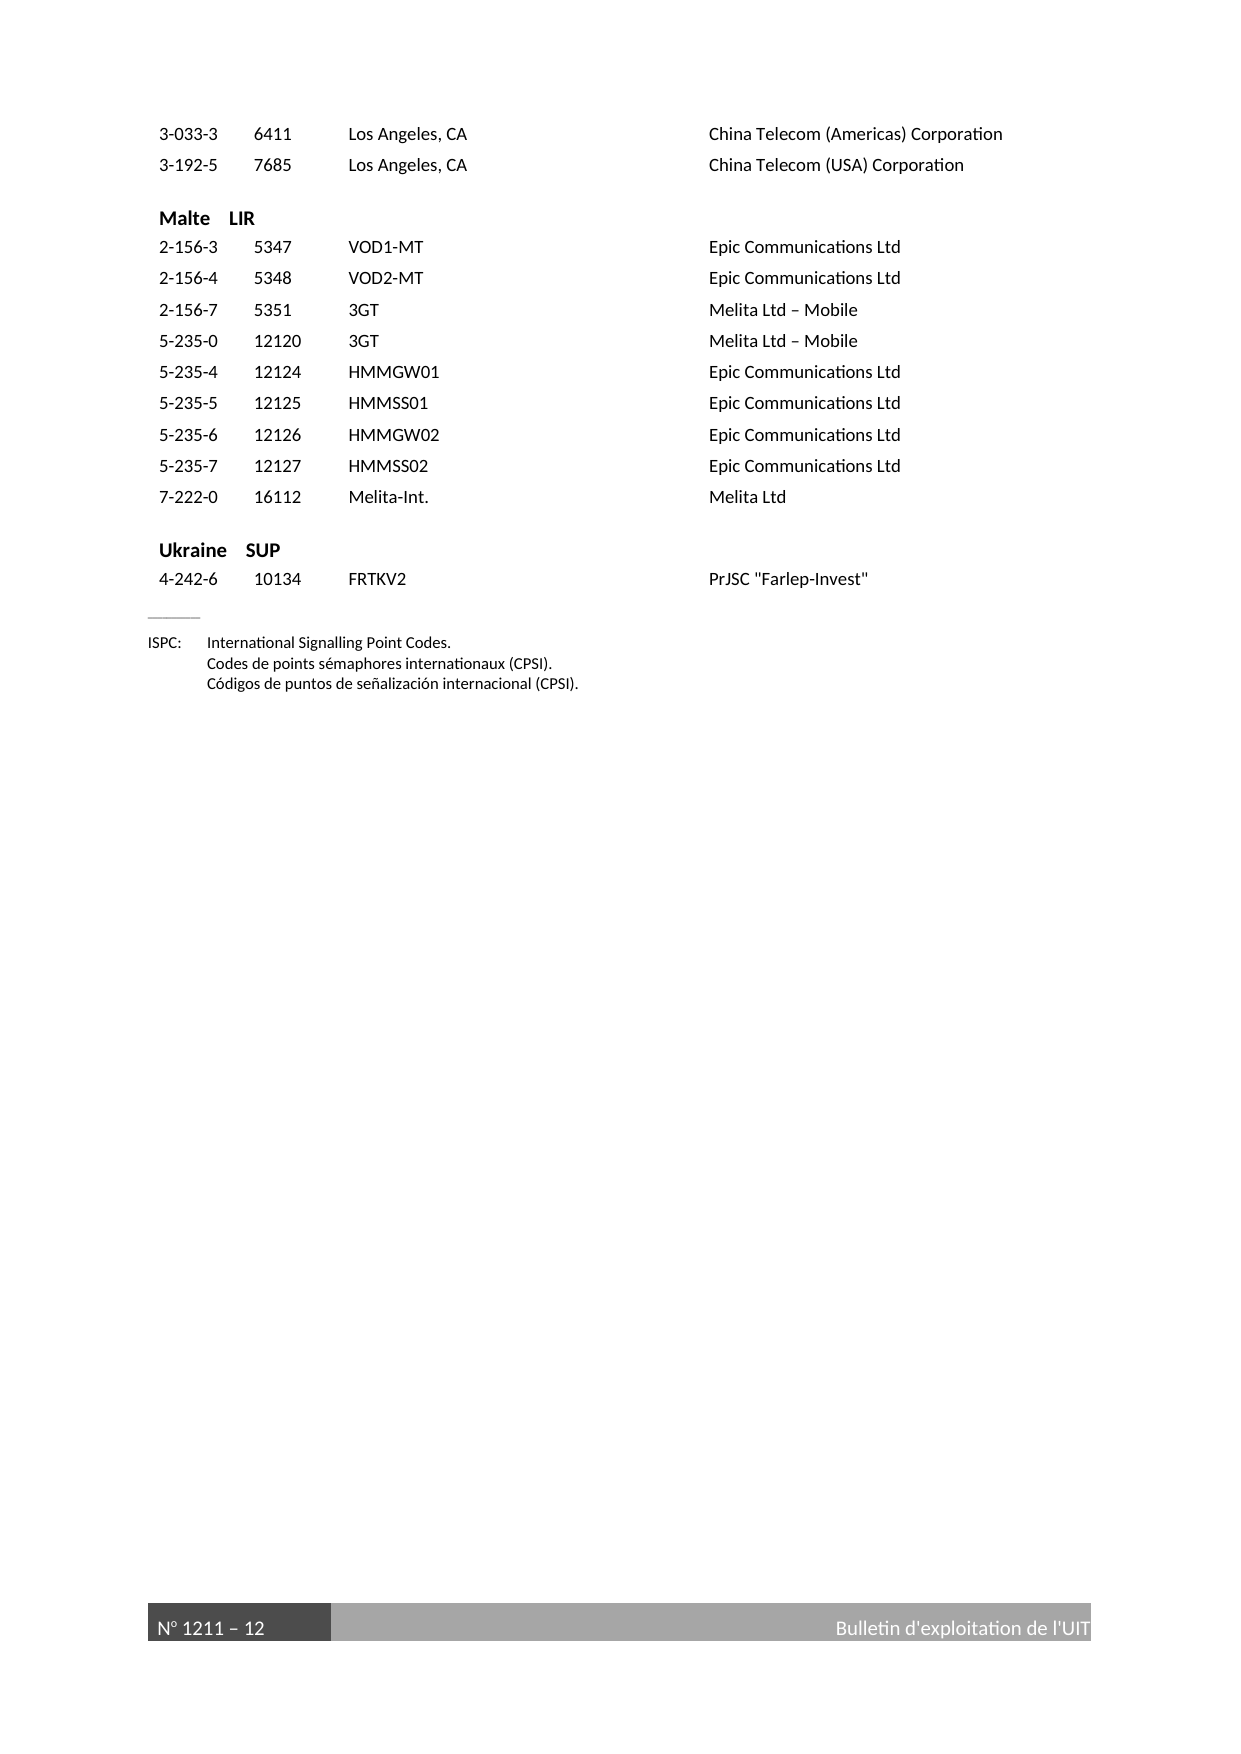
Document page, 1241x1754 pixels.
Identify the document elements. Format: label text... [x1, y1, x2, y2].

table_cell 3GT [337, 325, 698, 356]
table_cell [698, 118, 1115, 149]
table_cell HMMSS02 [337, 450, 698, 481]
table_cell 5-235-5 [148, 387, 242, 418]
table_cell Malte LIR [148, 181, 1115, 231]
table_cell 5347 [243, 231, 337, 262]
table_cell 2-156-7 [148, 294, 242, 325]
table_cell 3-033-3 [148, 118, 242, 149]
table_cell Epic Communications Ltd [698, 356, 1115, 387]
table_cell 12126 [243, 419, 337, 450]
table_cell PrJSC "Farlep-Invest" [698, 563, 1115, 594]
table_cell Melita-Int. [337, 481, 698, 512]
table_cell 10134 [243, 563, 337, 594]
table_cell 5348 [243, 262, 337, 293]
table_cell 2-156-4 [148, 262, 242, 293]
table_cell 5-235-6 [148, 419, 242, 450]
table_cell 4-242-6 [148, 563, 242, 594]
table_cell 12120 [243, 325, 337, 356]
table_cell VOD2-MT [337, 262, 698, 293]
table_cell Epic Communications Ltd [698, 450, 1115, 481]
table_cell HMMGW02 [337, 419, 698, 450]
table_cell Los Angeles, CA [337, 149, 698, 181]
table_cell Los Angeles, CA [337, 118, 698, 149]
table_cell VOD1-MT [337, 231, 698, 262]
table_cell HMMSS01 [337, 387, 698, 418]
table_cell HMMGW01 [337, 356, 698, 387]
table_cell 7685 [243, 149, 337, 181]
table_cell Epic Communications Ltd [698, 262, 1115, 293]
table_cell Melita Ltd – Mobile [698, 325, 1115, 356]
table_cell China Telecom (USA) Corporation [698, 149, 1115, 181]
table_cell 3GT [337, 294, 698, 325]
table_cell 3-192-5 [148, 149, 242, 181]
table_cell 5-235-7 [148, 450, 242, 481]
table_cell 7-222-0 [148, 481, 242, 512]
table_cell Epic Communications Ltd [698, 231, 1115, 262]
table_cell 5-235-4 [148, 356, 242, 387]
text ___________ [148, 608, 1092, 628]
table_cell Ukraine SUP [148, 512, 1115, 563]
table_cell 5-235-0 [148, 325, 242, 356]
table_cell 12124 [243, 356, 337, 387]
table_cell Melita Ltd – Mobile [698, 294, 1115, 325]
table_cell 16112 [243, 481, 337, 512]
table_cell 12127 [243, 450, 337, 481]
table_cell 12125 [243, 387, 337, 418]
text ISPC: International Signalling Point Codes. [148, 633, 1092, 653]
table_cell Epic Communications Ltd [698, 419, 1115, 450]
text Codes de points sémaphores internationaux (CPSI). [148, 653, 1092, 673]
table_cell Melita Ltd [698, 481, 1115, 512]
text Códigos de puntos de señalización internacional (CPSI). [148, 673, 1092, 693]
table_cell 2-156-3 [148, 231, 242, 262]
table_cell FRTKV2 [337, 563, 698, 594]
table_cell Epic Communications Ltd [698, 387, 1115, 418]
table_cell 5351 [243, 294, 337, 325]
table_cell 6411 [243, 118, 337, 149]
